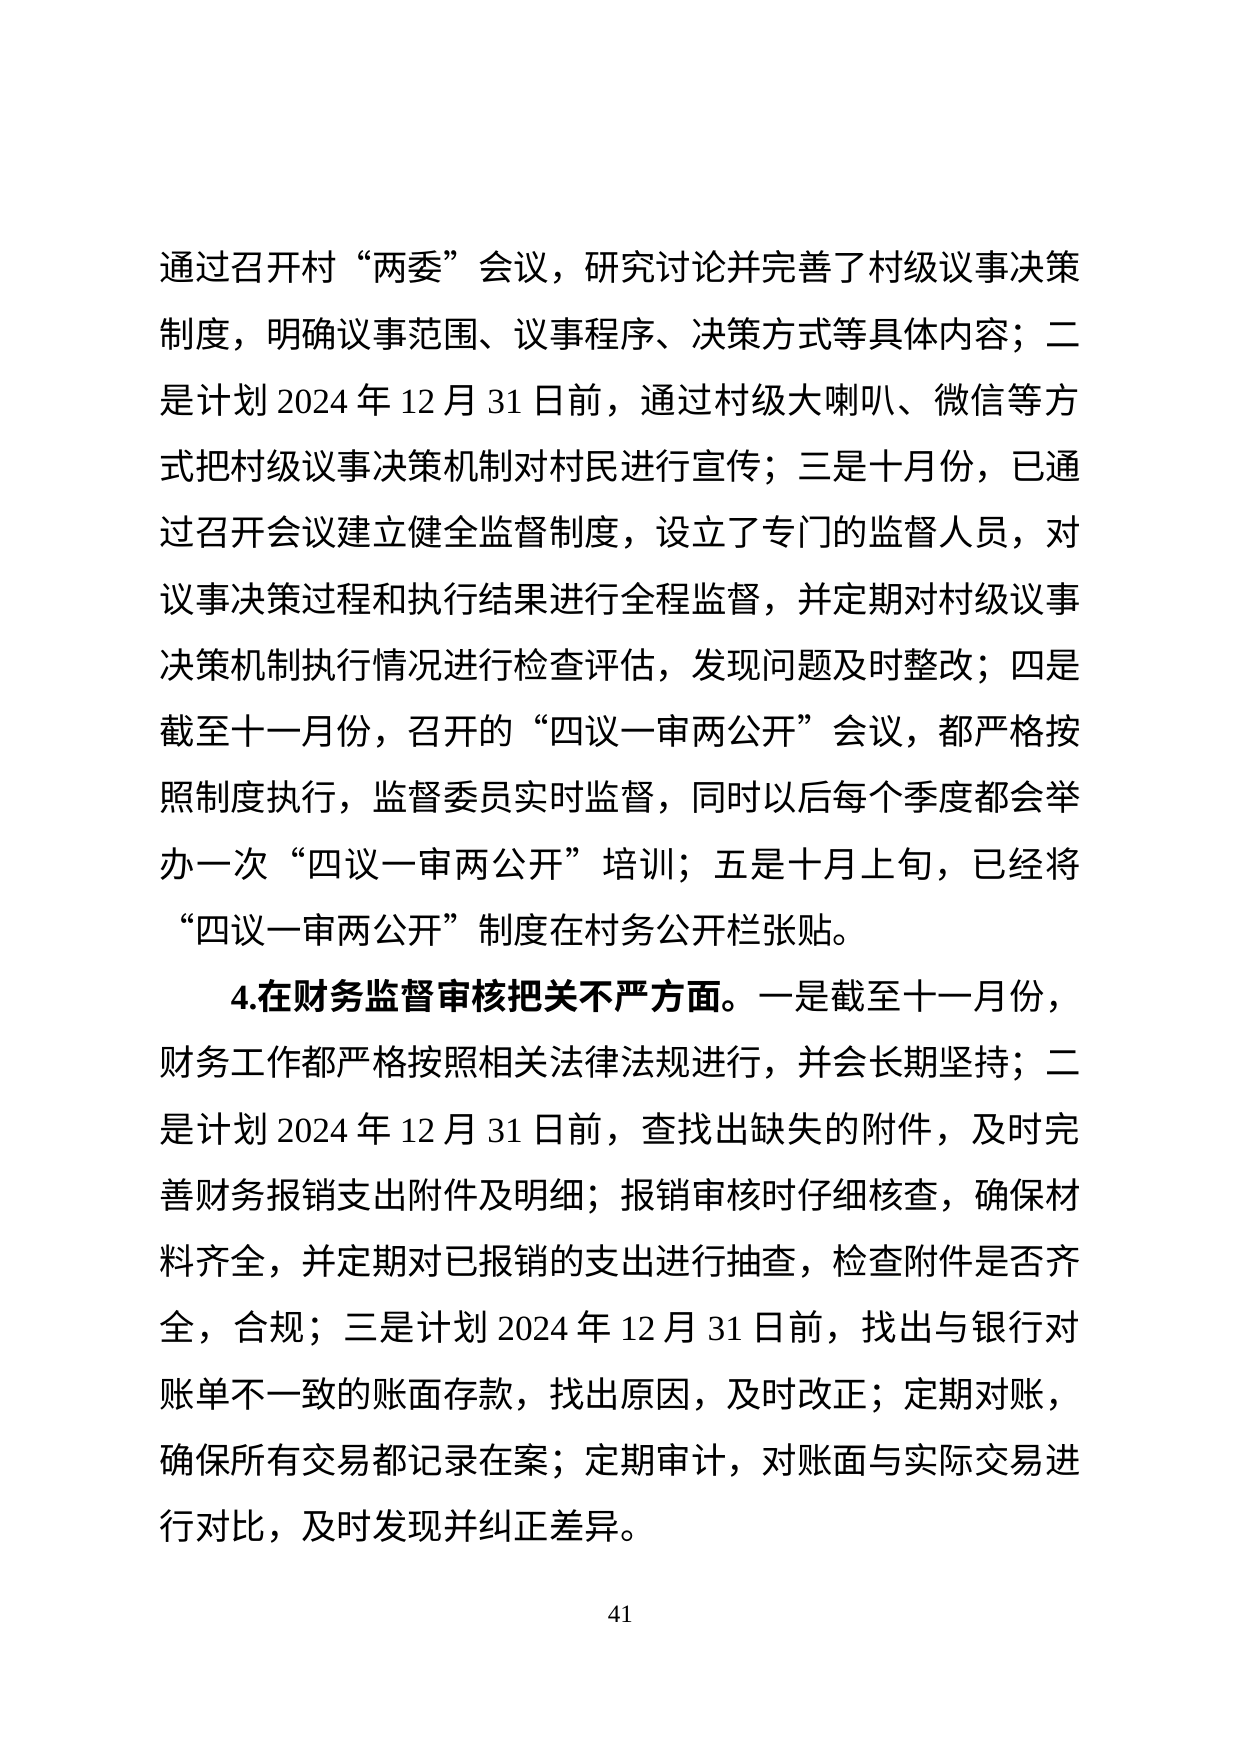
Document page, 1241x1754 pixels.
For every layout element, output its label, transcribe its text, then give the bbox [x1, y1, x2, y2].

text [159, 232, 1081, 961]
text 4.在财务监督审核把关不严方面。一是截至十一月份，财务工作都严格按照相关法律法规进行，并会长期坚持；二是计划2024年12月31日前，查找出缺失的附件，及时完善财务报销支出附件及明细；报销审核时仔细核查，确保材料齐全，并定期对已报销的支出进行抽查，检查附件是否齐全，合规；三是计划2024年12月31日前，找出与银行对账单不一致的账面存款，找出原因，及时改正；定期对账，确保所有交易都记录在案；定期审计，对账面与实际交易进行对比，及时发现并纠正差异。 [159, 961, 1081, 1557]
